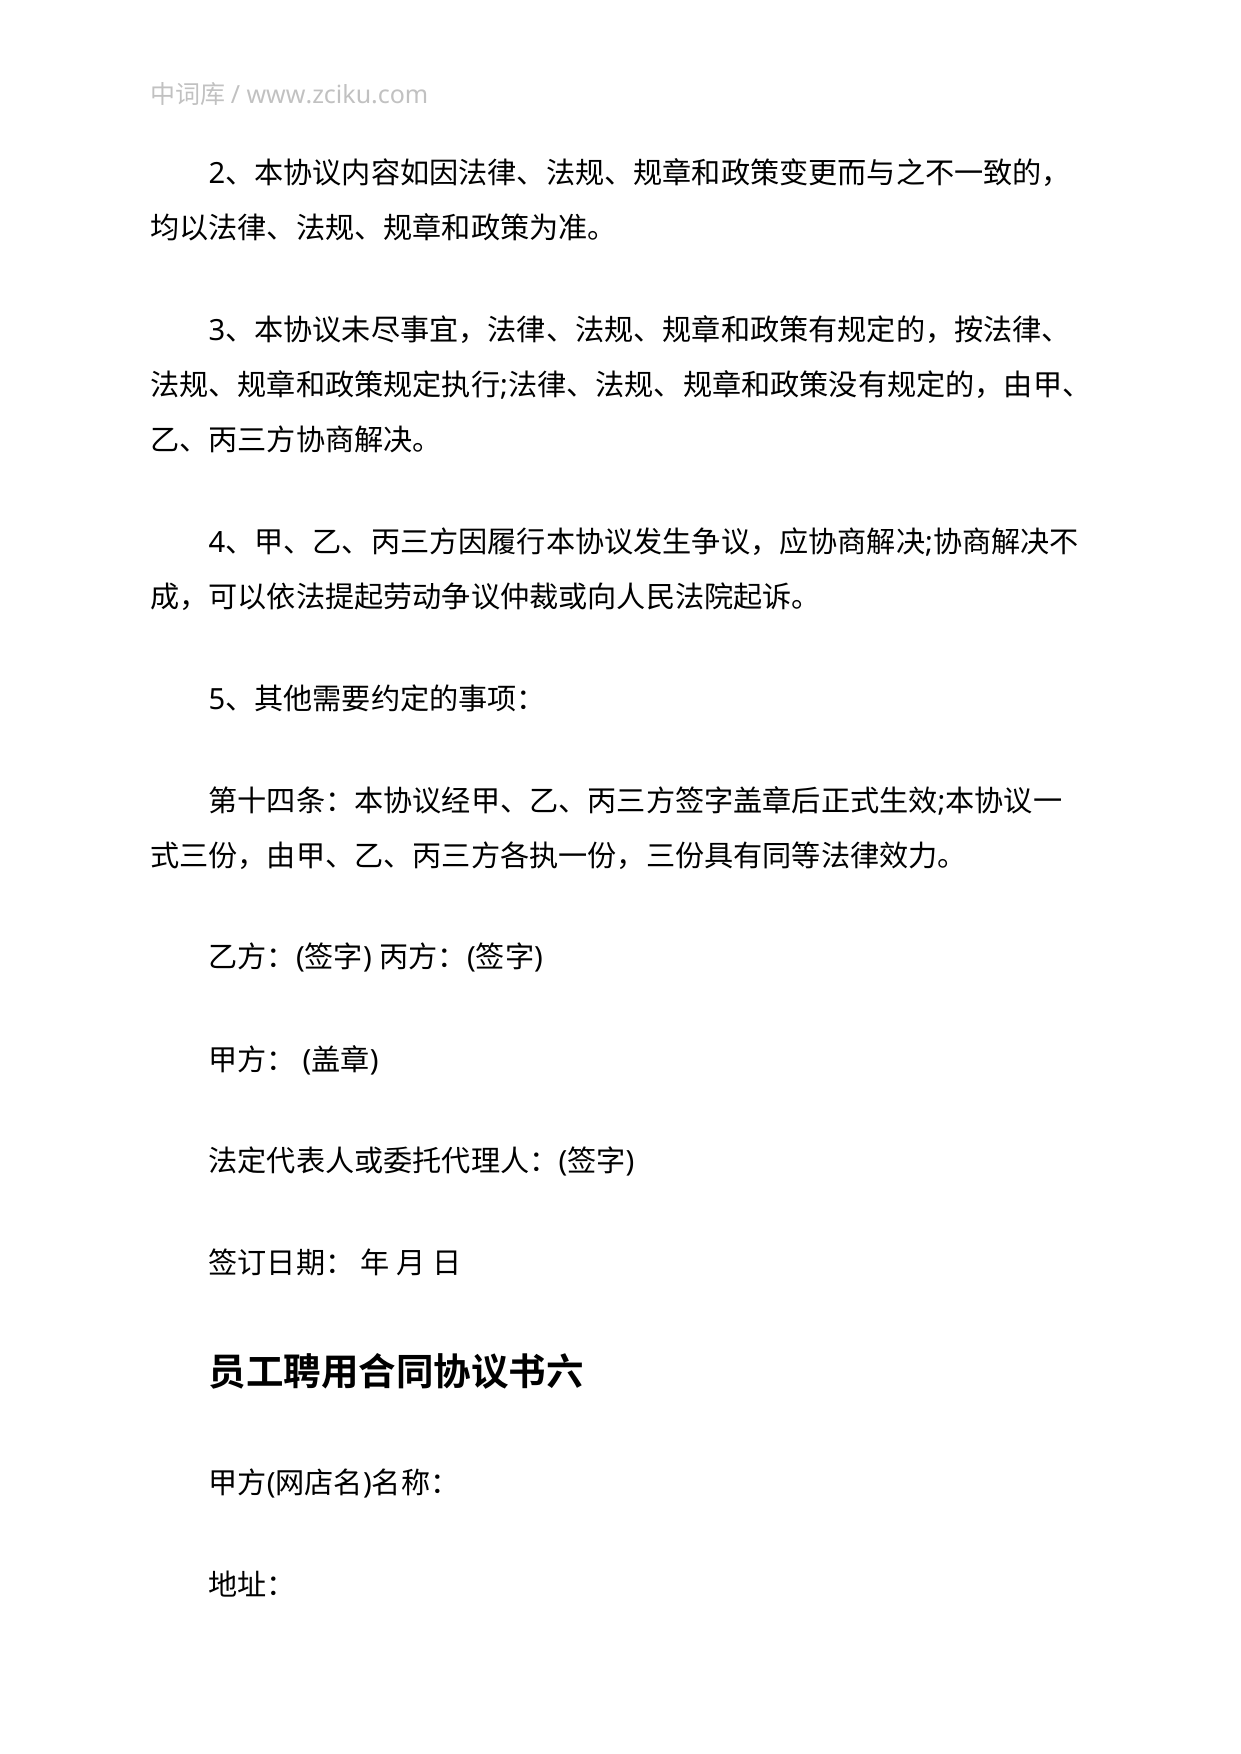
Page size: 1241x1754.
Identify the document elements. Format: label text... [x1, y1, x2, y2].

text 2、本协议内容如因法律、法规、规章和政策变更而与之不一致的，均以法律、法规、规章和政策为准。 [150, 150, 1090, 247]
text 甲方： (盖章) [150, 1036, 1090, 1078]
text 3、本协议未尽事宜，法律、法规、规章和政策有规定的，按法律、法规、规章和政策规定执行;法律、法规、规章和政策没有规定的，由甲、乙、丙三方协商解决。 [150, 307, 1090, 459]
text 甲方(网店名)名称： [150, 1459, 1090, 1502]
text 5、其他需要约定的事项： [150, 675, 1090, 718]
text 乙方：(签字) 丙方：(签字) [150, 934, 1090, 976]
text 地址： [150, 1561, 1090, 1603]
text 法定代表人或委托代理人：(签字) [150, 1138, 1090, 1180]
text 员工聘用合同协议书六 [150, 1342, 1090, 1396]
text 签订日期： 年 月 日 [150, 1240, 1090, 1282]
text 4、甲、乙、丙三方因履行本协议发生争议，应协商解决;协商解决不成，可以依法提起劳动争议仲裁或向人民法院起诉。 [150, 518, 1090, 616]
text 第十四条：本协议经甲、乙、丙三方签字盖章后正式生效;本协议一式三份，由甲、乙、丙三方各执一份，三份具有同等法律效力。 [150, 777, 1090, 874]
